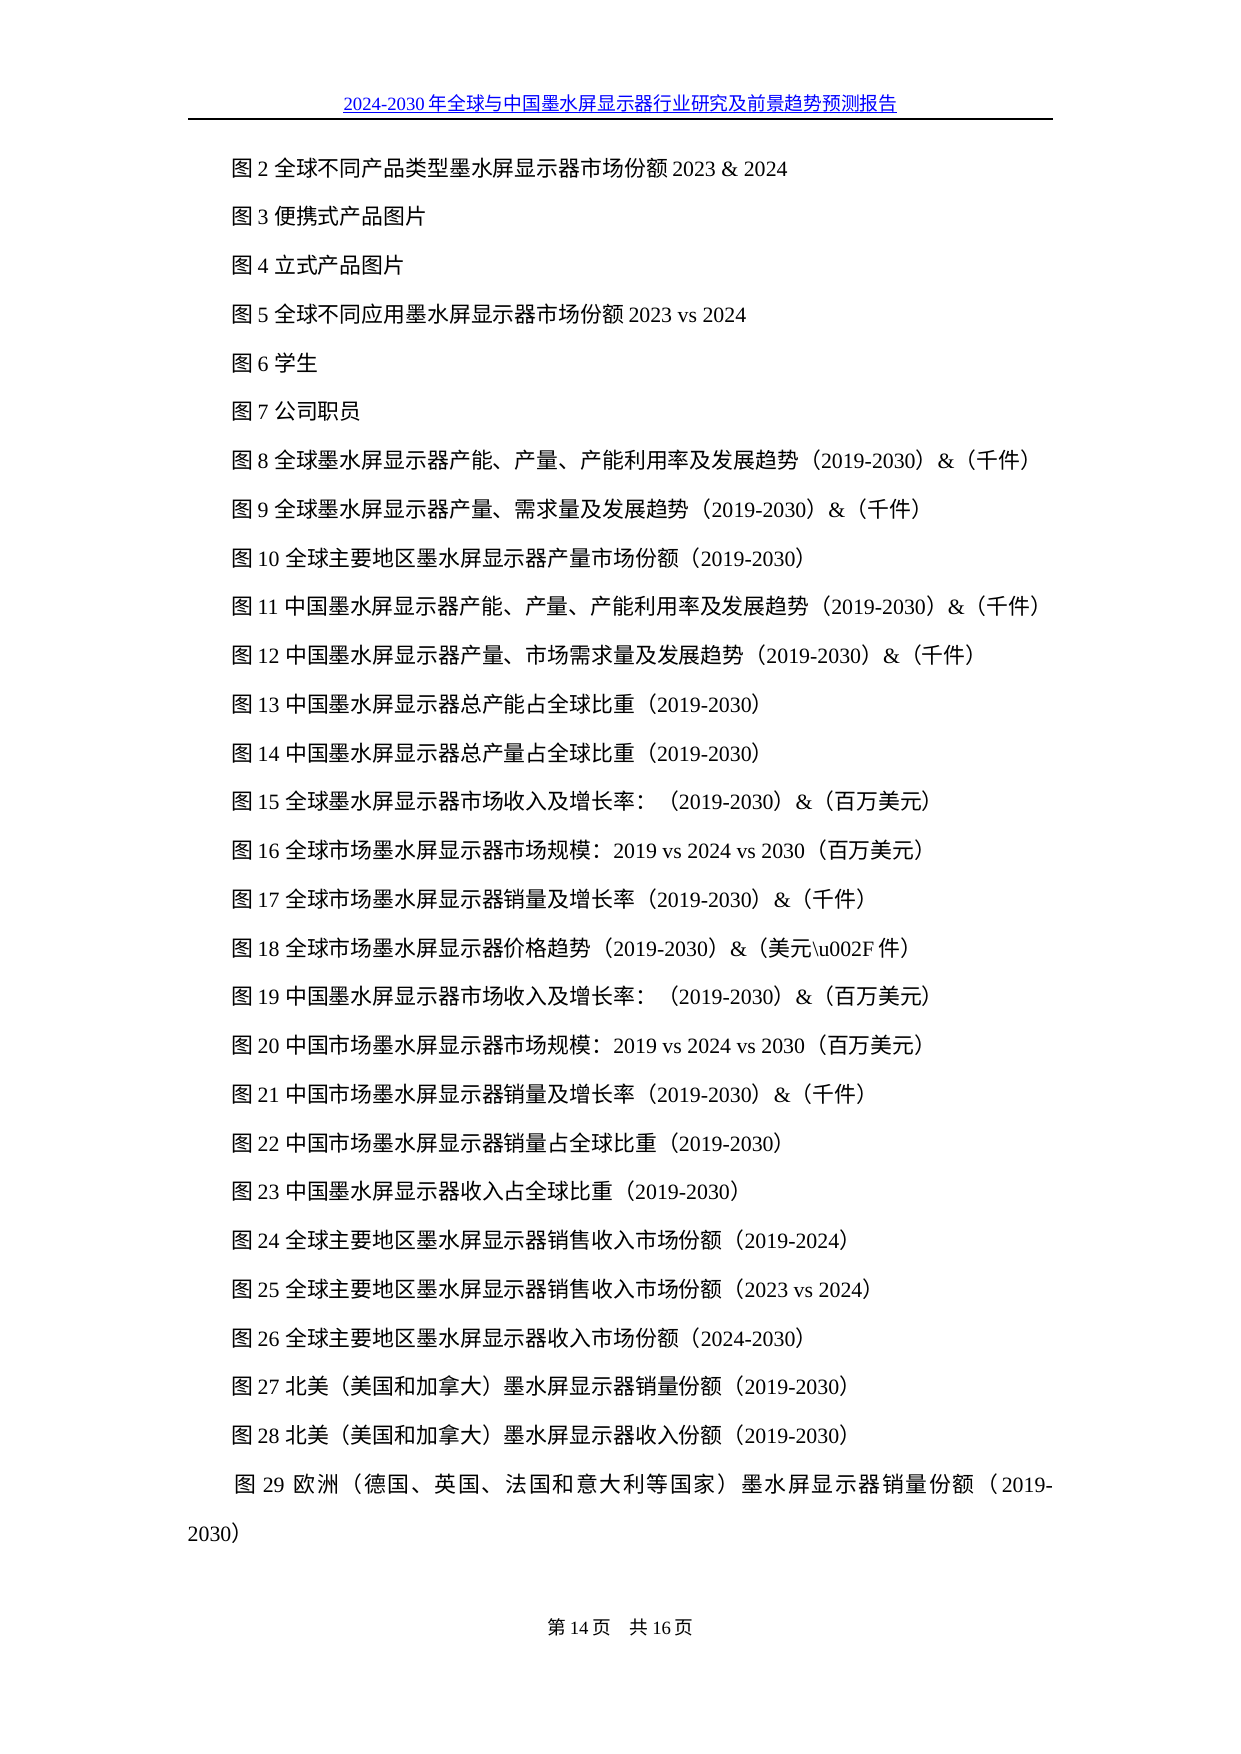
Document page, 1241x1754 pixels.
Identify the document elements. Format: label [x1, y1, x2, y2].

text [187, 150, 1053, 1548]
